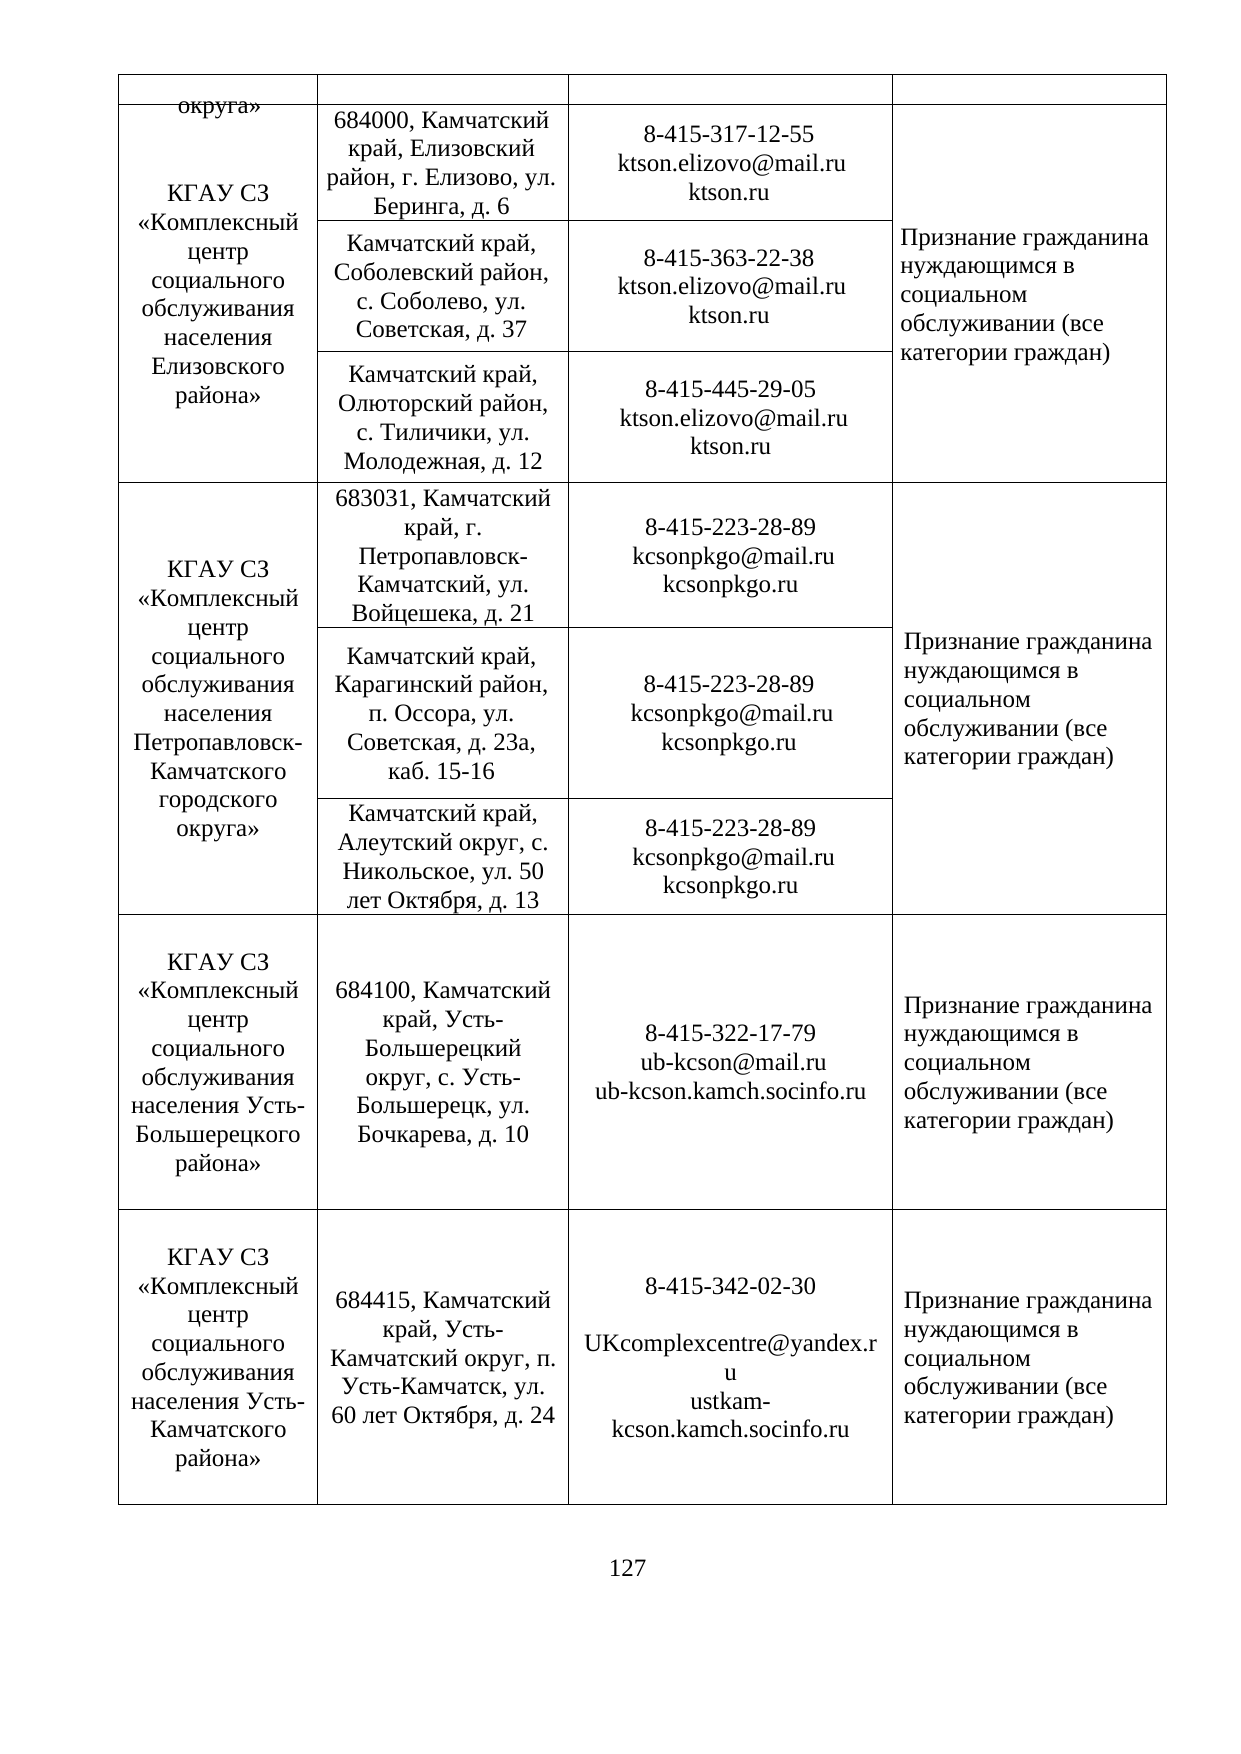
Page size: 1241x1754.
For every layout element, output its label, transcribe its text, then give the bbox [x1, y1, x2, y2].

table_cell 8-415-322-17-79 ub-kcson@mail.ru ub-kcson.kamch.socinfo.ru [569, 915, 892, 1209]
table_cell 8-415-317-12-55 ktson.elizovo@mail.ru ktson.ru [569, 105, 892, 220]
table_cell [893, 1210, 1166, 1504]
table_cell 8-415-223-28-89 kcsonpkgo@mail.ru kcsonpkgo.ru [569, 799, 892, 913]
table_cell 684415, Камчатский край, Усть-Камчатский округ, п. Усть-Камчатск, ул. 60 лет Октября, д. 24 [318, 1210, 568, 1504]
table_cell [318, 75, 568, 104]
table_cell Признание гражданина нуждающимся в социальном обслуживании (все категории граждан) [893, 915, 1166, 1209]
table_cell 8-415-223-28-89 kcsonpkgo@mail.ru kcsonpkgo.ru [569, 483, 892, 627]
table_cell Камчатский край, Карагинский район, п. Оссора, ул. Советская, д. 23а, каб. 15-16 [318, 628, 568, 797]
table_cell 8-415-342-02-30 UKcomplexcentre@yandex.ru ustkam-kcson.kamch.socinfo.ru [569, 1210, 892, 1504]
table_cell Камчатский край, Алеутский округ, с. Никольское, ул. 50 лет Октября, д. 13 [318, 799, 568, 913]
table_cell КГАУ СЗ «Комплексный центр социального обслуживания населения Усть-Камчатского района» [119, 1210, 317, 1504]
table_cell КГАУ СЗ «Комплексный центр социального обслуживания населения Елизовского района» [119, 105, 317, 482]
table_cell КГАУ СЗ «Комплексный центр социального обслуживания населения Усть-Большерецкого района» [119, 915, 317, 1209]
table_cell 684000, Камчатский край, Елизовский район, г. Елизово, ул. Беринга, д. 6 [318, 105, 568, 220]
table_cell 684100, Камчатский край, Усть-Большерецкий округ, с. Усть-Большерецк, ул. Бочкарева, д. 10 [318, 915, 568, 1209]
table_cell 8-415-223-28-89 kcsonpkgo@mail.ru kcsonpkgo.ru [569, 628, 892, 797]
table_cell Признание гражданина нуждающимся в социальном обслуживании (все категории граждан) [893, 483, 1166, 913]
table_cell 683031, Камчатский край, г. Петропавловск-Камчатский, ул. Войцешека, д. 21 [318, 483, 568, 627]
table_cell КГАУ СЗ «Комплексный центр социального обслуживания населения Петропавловск-Камчатского городского округа» [119, 483, 317, 913]
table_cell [569, 75, 892, 104]
table_cell 8-415-363-22-38 ktson.elizovo@mail.ru ktson.ru [569, 221, 892, 351]
table_cell Камчатский край, Олюторский район, с. Тиличики, ул. Молодежная, д. 12 [318, 352, 568, 482]
table_cell Камчатский край, Соболевский район, с. Соболево, ул. Советская, д. 37 [318, 221, 568, 351]
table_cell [893, 105, 1166, 482]
table_cell 8-415-445-29-05 ktson.elizovo@mail.ru ktson.ru [569, 352, 892, 482]
